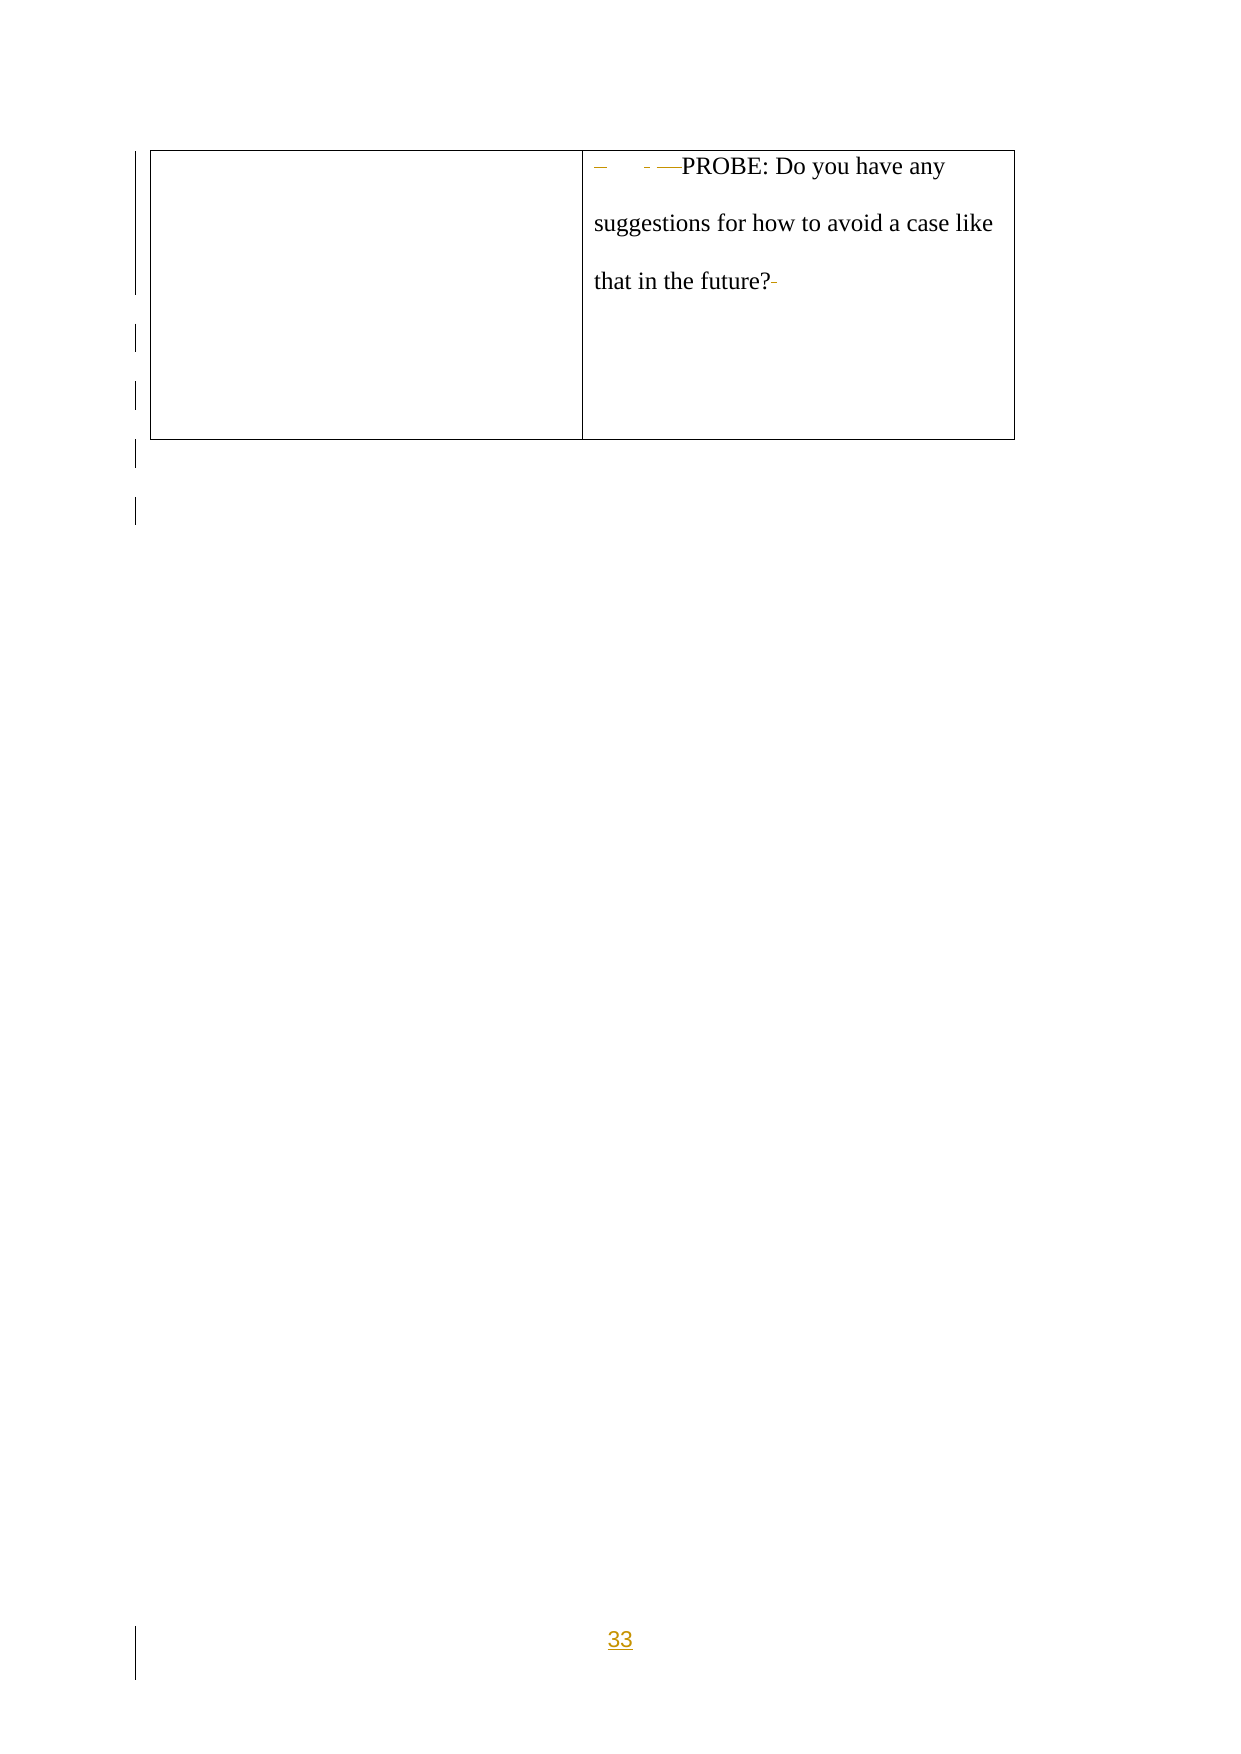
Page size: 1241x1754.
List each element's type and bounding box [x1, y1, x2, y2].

table_cell [151, 151, 582, 438]
table_cell [583, 151, 1014, 438]
